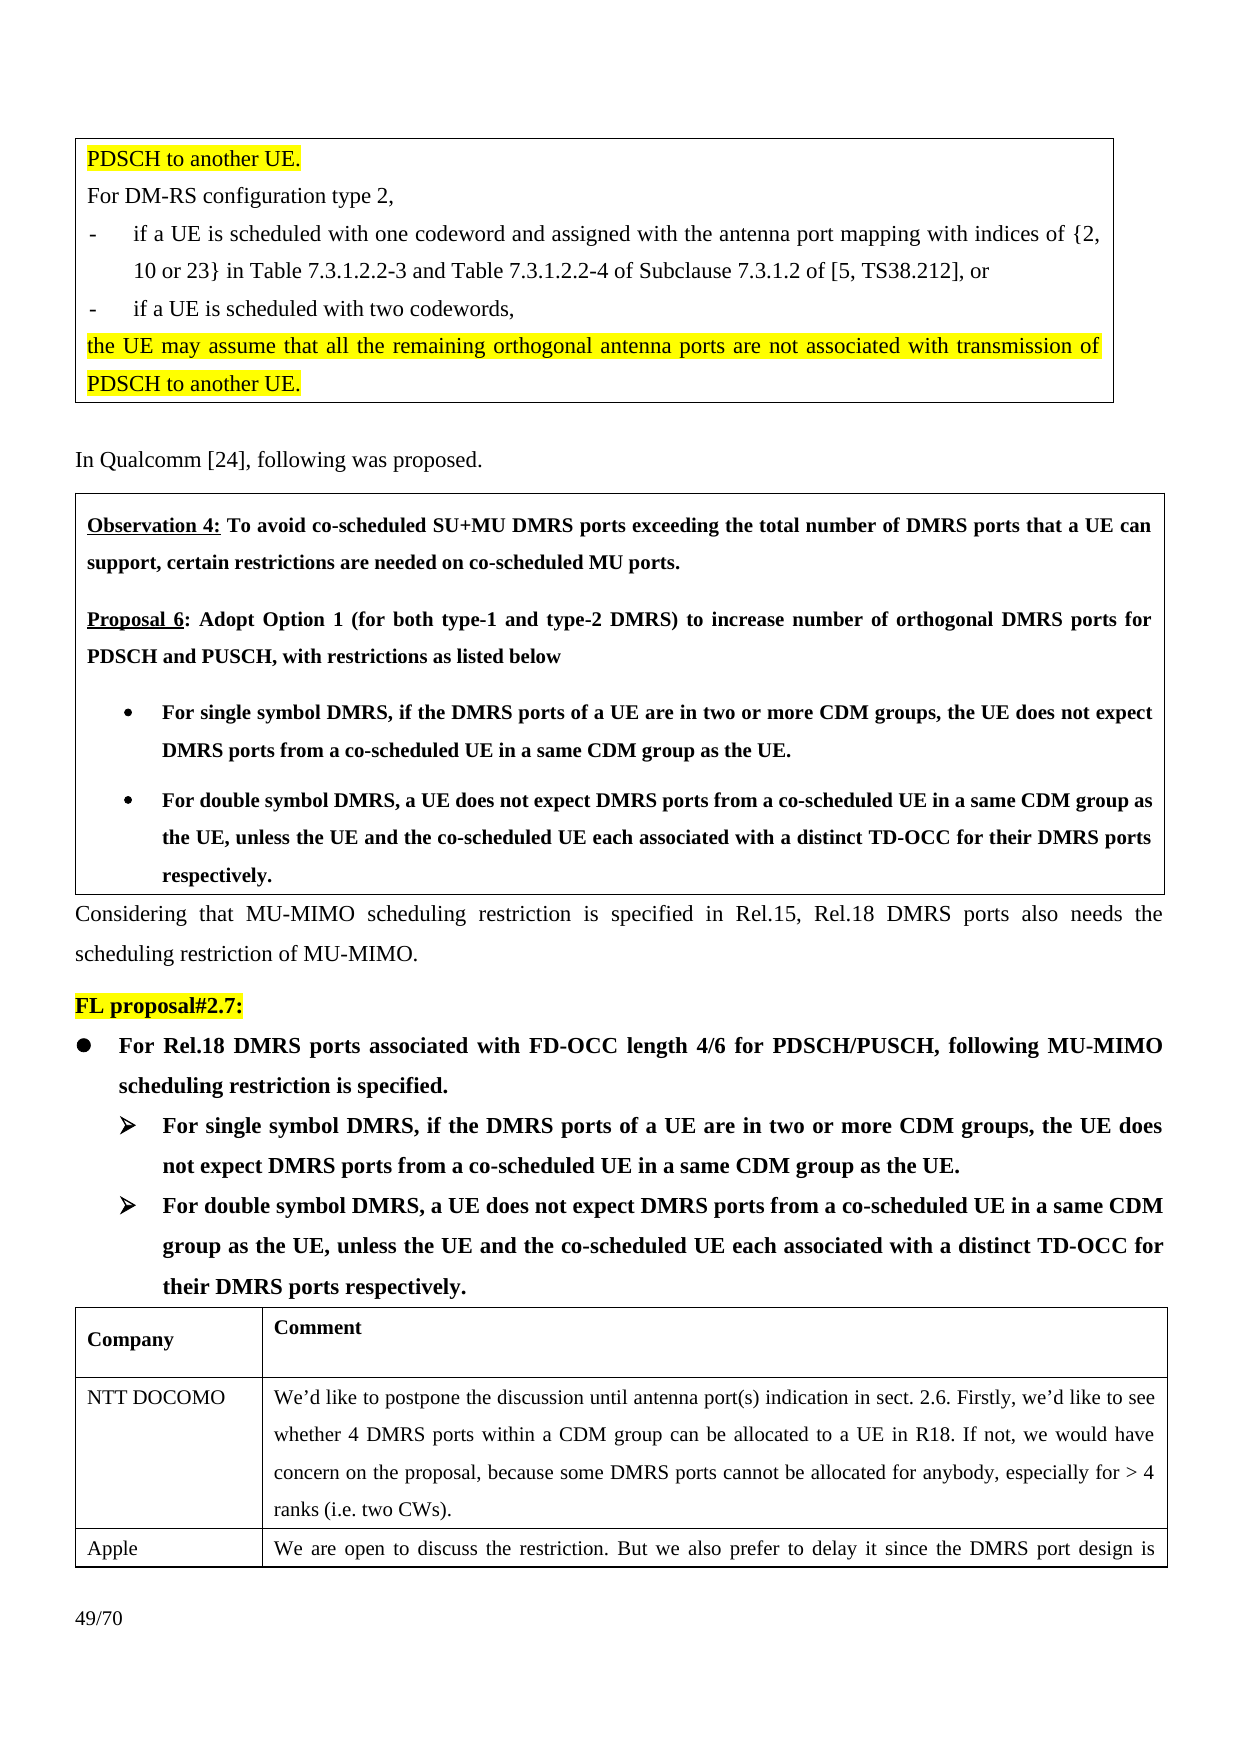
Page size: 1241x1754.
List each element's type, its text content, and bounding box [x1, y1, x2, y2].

list For single symbol DMRS, if the DMRS ports of a UE are in two or more CDM groups, the UE does not expect DMRS ports from a co-scheduled UE in a same CDM group as the UE. [119, 1107, 1165, 1184]
table_header Company [76, 1308, 262, 1377]
table_cell NTT DOCOMO [76, 1378, 262, 1528]
text FL proposal#2.7: [75, 987, 1165, 1024]
list For Rel.18 DMRS ports associated with FD-OCC length 4/6 for PDSCH/PUSCH, following MU-MIMO scheduling restriction is specified. [75, 1027, 1165, 1104]
table_header Comment [263, 1308, 1167, 1377]
list For double symbol DMRS, a UE does not expect DMRS ports from a co-scheduled UE in a same CDM group as the UE, unless the UE and the co-scheduled UE each associated with a distinct TD-OCC for their DMRS ports respectively. [119, 1187, 1165, 1305]
text In Qualcomm [24], following was proposed. [75, 440, 1165, 478]
table_cell We’d like to postpone the discussion until antenna port(s) indication in sect. 2.6. Firstly, we’d like to see whether 4 DMRS ports within a CDM group can be allocated to a UE in R18. If not, we would have concern on the proposal, because some DMRS ports cannot be allocated for anybody, especially for > 4 ranks (i.e. two CWs). [263, 1378, 1167, 1528]
table_cell Apple [76, 1529, 262, 1566]
table_header Observation 4: To avoid co-scheduled SU+MU DMRS ports exceeding the total number of DMRS ports that a UE can support, certain restrictions are needed on co-scheduled MU ports. Proposal 6: Adopt Option 1 (for both type-1 and type-2 DMRS) to increase number of orthogonal DMRS ports for PDSCH and PUSCH, with restrictions as listed below For single symbol DMRS, if the DMRS ports of a UE are in two or more CDM groups, the UE does not expect DMRS ports from a co-scheduled UE in a same CDM group as the UE. For double symbol DMRS, a UE does not expect DMRS ports from a co-scheduled UE in a same CDM group as the UE, unless the UE and the co-scheduled UE each associated with a distinct TD-OCC for their DMRS ports respectively. [76, 494, 1164, 893]
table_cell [263, 1529, 1167, 1566]
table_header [76, 139, 1113, 402]
text Considering that MU-MIMO scheduling restriction is specified in Rel.15, Rel.18 DMRS ports also needs the scheduling restriction of MU-MIMO. [75, 895, 1165, 972]
